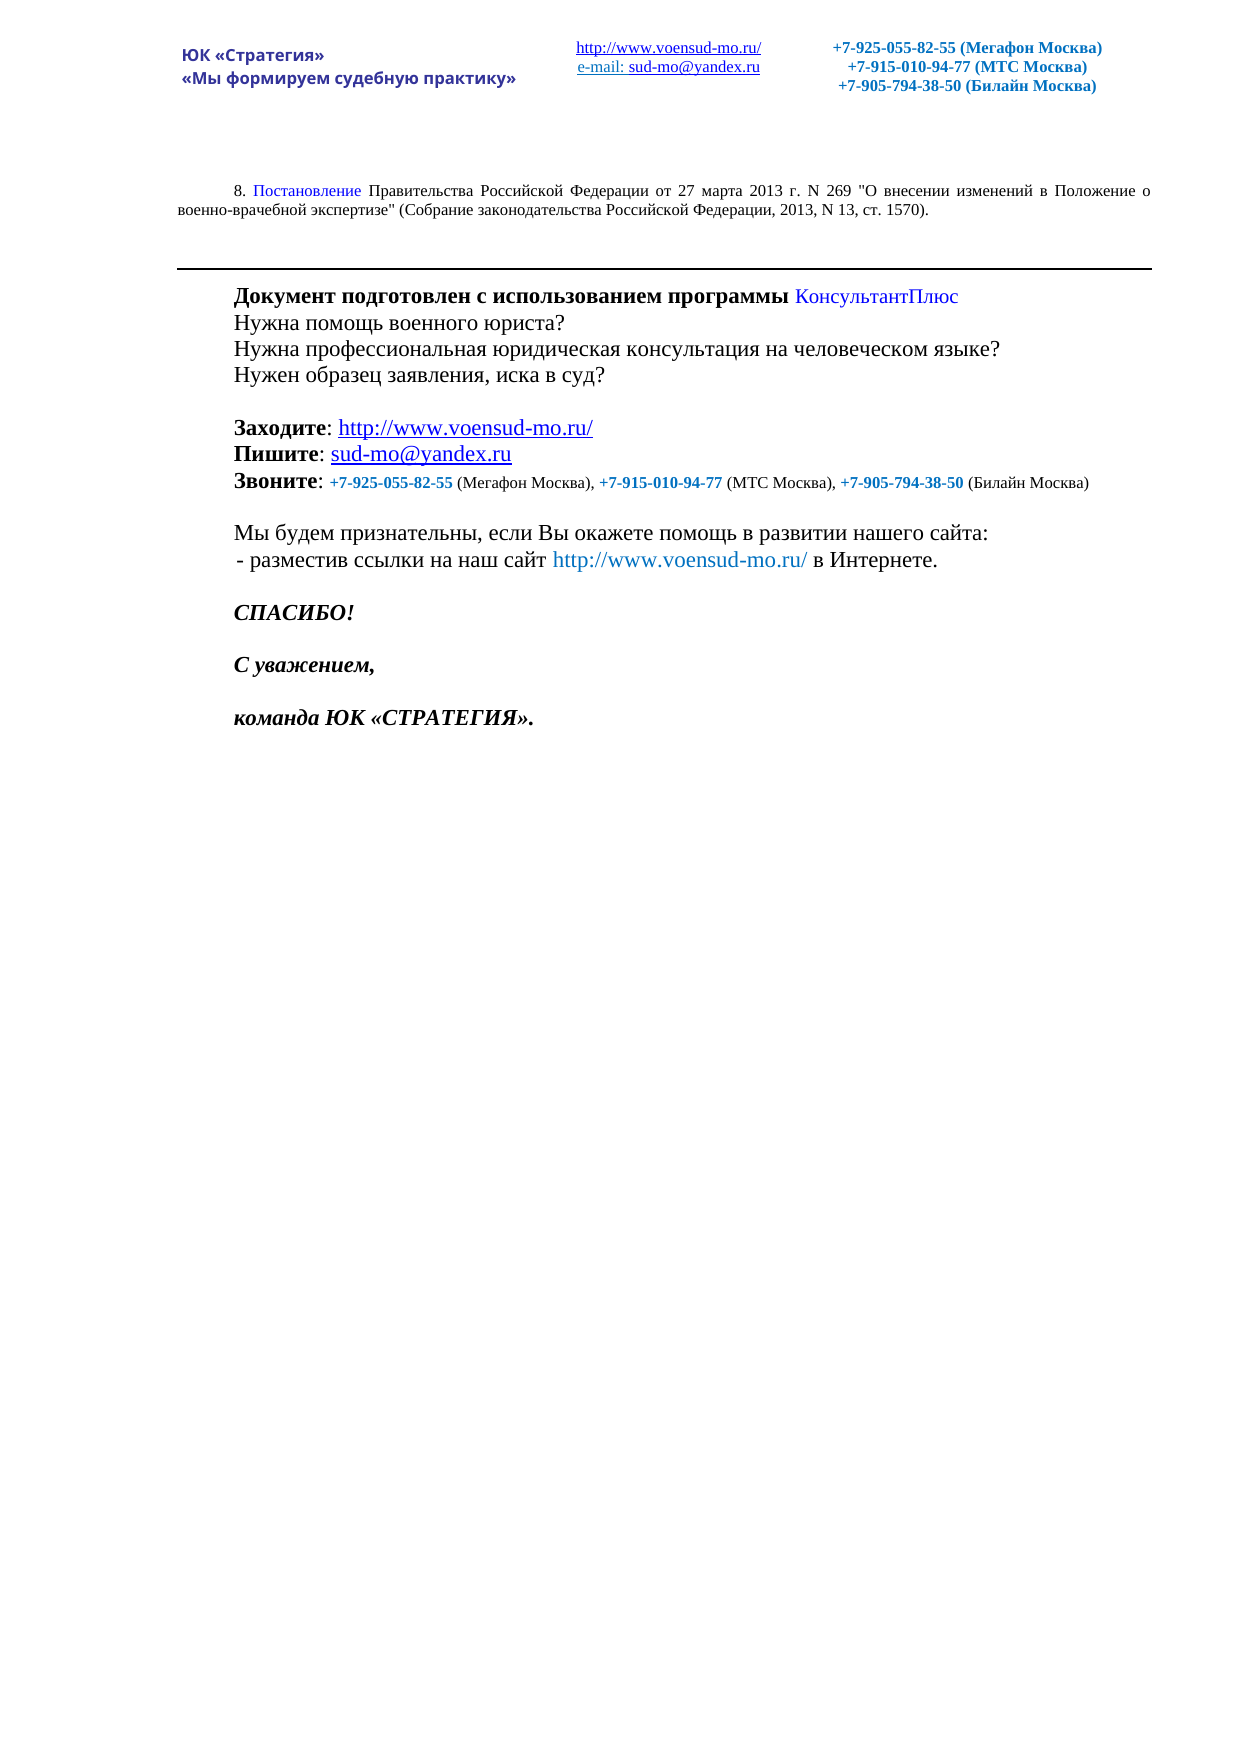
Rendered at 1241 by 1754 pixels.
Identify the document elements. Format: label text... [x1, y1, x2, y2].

text Документ подготовлен с использованием программы КонсультантПлюс [177, 282, 1152, 309]
text Нужен образец заявления, иска в суд? [177, 361, 1152, 388]
text Нужна профессиональная юридическая консультация на человеческом языке? [177, 335, 1152, 361]
text - разместив ссылки на наш сайт http://www.voensud-mo.ru/ в Интернете. [236, 546, 1152, 572]
text Заходите: http://www.voensud-mo.ru/ [177, 414, 1152, 440]
text команда ЮК «СТРАТЕГИЯ». [233, 704, 1152, 730]
text С уважением, [177, 651, 1152, 678]
text Пишите: sud-mo@yandex.ru [177, 440, 1152, 467]
text Нужна помощь военного юриста? [177, 309, 1152, 335]
text 8. Постановление Правительства Российской Федерации от 27 марта 2013 г. N 269 "О внесении изменений в Положение о военно-врачебной экспертизе" (Собрание законодательства Российской Федерации, 2013, N 13, ст. 1570). [177, 181, 1152, 219]
text Звоните: +7-925-055-82-55 (Мегафон Москва), +7-915-010-94-77 (МТС Москва), +7-905-794-38-50 (Билайн Москва) [177, 467, 1152, 493]
text СПАСИБО! [177, 598, 1152, 625]
text Мы будем признательны, если Вы окажете помощь в развитии нашего сайта: [177, 519, 1152, 546]
